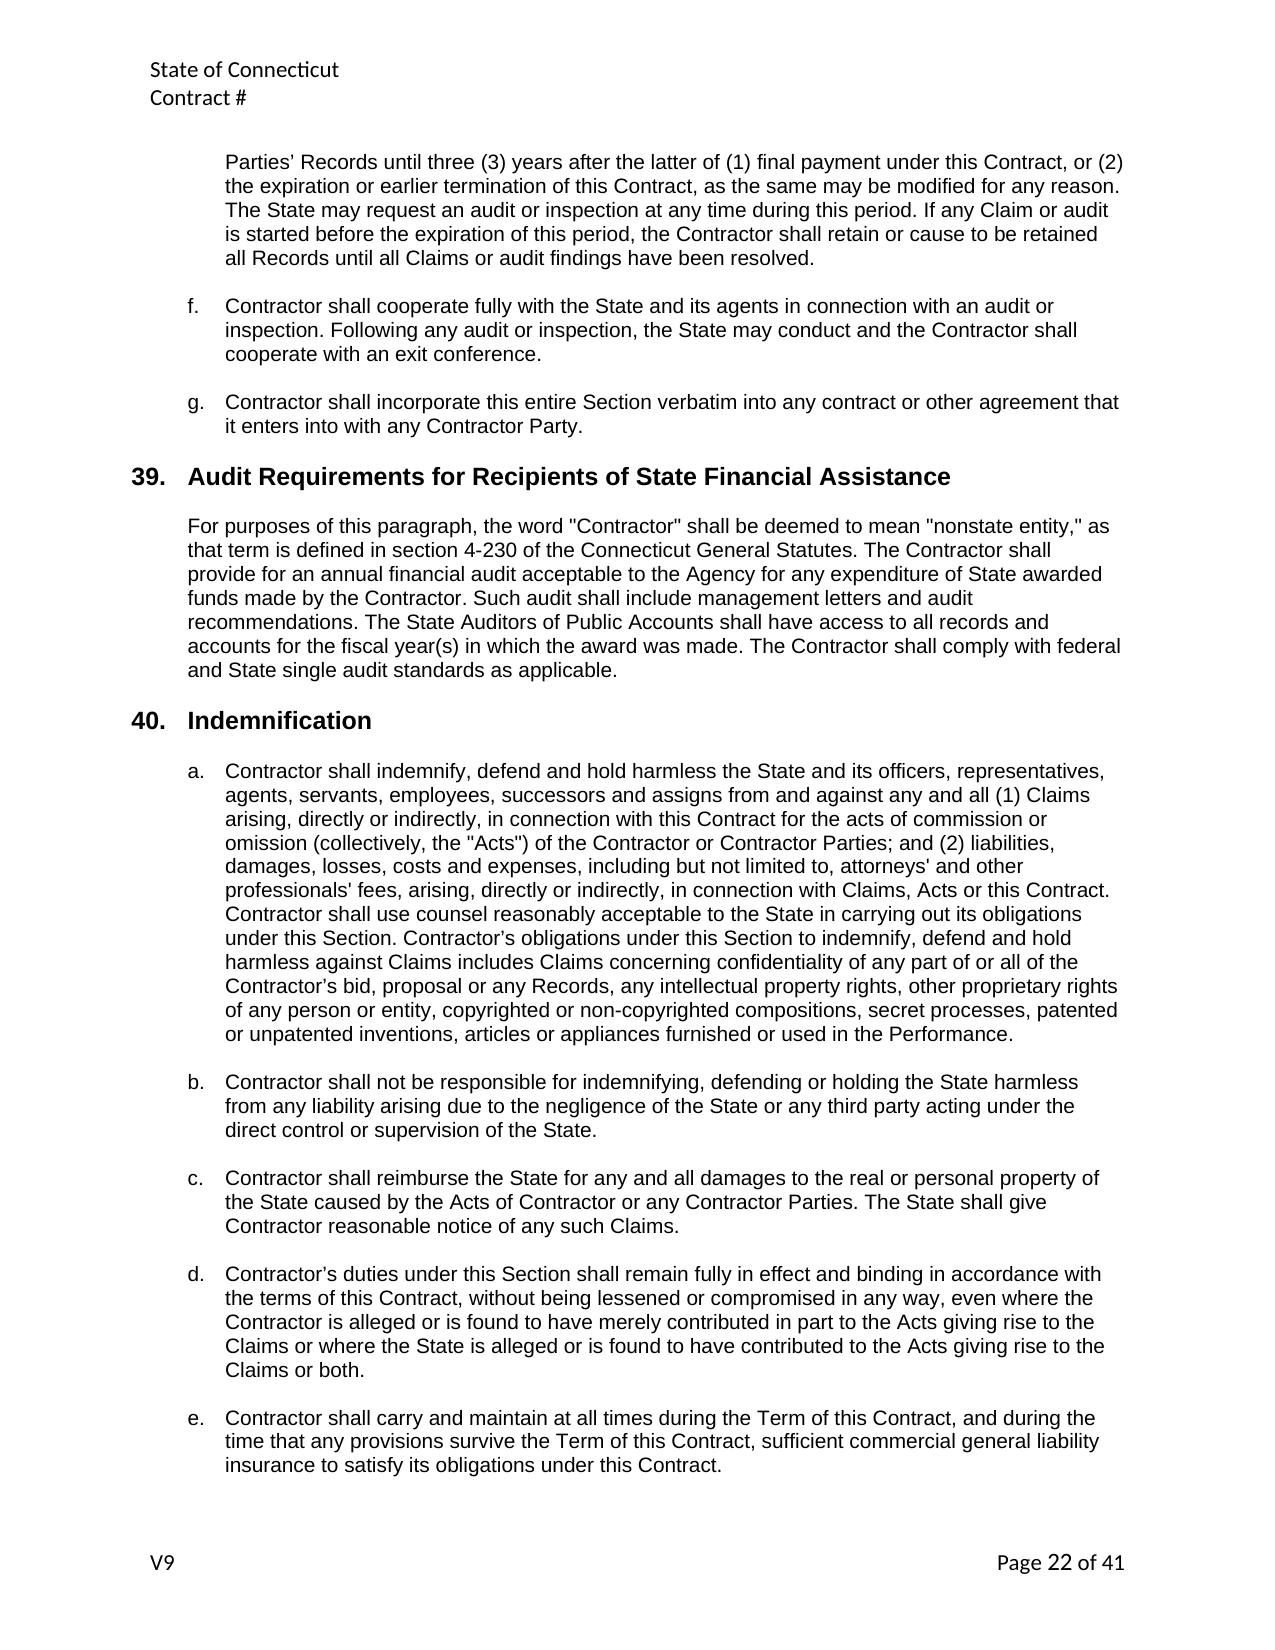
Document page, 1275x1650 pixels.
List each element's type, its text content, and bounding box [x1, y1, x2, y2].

text g. Contractor shall incorporate this entire Section verbatim into any contract or other agreement that it enters into with any Contractor Party. [187, 389, 1125, 437]
text b. Contractor shall not be responsible for indemnifying, defending or holding the State harmless from any liability arising due to the negligence of the State or any third party acting under the direct control or supervision of the State. [187, 1070, 1125, 1142]
text d. Contractor’s duties under this Section shall remain fully in effect and binding in accordance with the terms of this Contract, without being lessened or compromised in any way, even where the Contractor is alleged or is found to have merely contributed in part to the Acts giving rise to the Claims or where the State is alleged or is found to have contributed to the Acts giving rise to the Claims or both. [187, 1262, 1125, 1381]
text f. Contractor shall cooperate fully with the State and its agents in connection with an audit or inspection. Following any audit or inspection, the State may conduct and the Contractor shall cooperate with an exit conference. [187, 294, 1125, 366]
subtitle 39. Audit Requirements for Recipients of State Financial Assistance [131, 461, 1125, 490]
text e. Contractor shall carry and maintain at all times during the Term of this Contract, and during the time that any provisions survive the Term of this Contract, sufficient commercial general liability insurance to satisfy its obligations under this Contract. [187, 1405, 1125, 1477]
text c. Contractor shall reimburse the State for any and all damages to the real or personal property of the State caused by the Acts of Contractor or any Contractor Parties. The State shall give Contractor reasonable notice of any such Claims. [187, 1166, 1125, 1238]
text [187, 150, 1125, 270]
subtitle 40. Indemnification [131, 706, 1125, 734]
text For purposes of this paragraph, the word "Contractor" shall be deemed to mean "nonstate entity," as that term is defined in section 4-230 of the Connecticut General Statutes. The Contractor shall provide for an annual financial audit acceptable to the Agency for any expenditure of State awarded funds made by the Contractor. Such audit shall include management letters and audit recommendations. The State Auditors of Public Accounts shall have access to all records and accounts for the fiscal year(s) in which the award was made. The Contractor shall comply with federal and State single audit standards as applicable. [187, 514, 1125, 682]
text a. Contractor shall indemnify, defend and hold harmless the State and its officers, representatives, agents, servants, employees, successors and assigns from and against any and all (1) Claims arising, directly or indirectly, in connection with this Contract for the acts of commission or omission (collectively, the "Acts") of the Contractor or Contractor Parties; and (2) liabilities, damages, losses, costs and expenses, including but not limited to, attorneys' and other professionals' fees, arising, directly or indirectly, in connection with Claims, Acts or this Contract. Contractor shall use counsel reasonably acceptable to the State in carrying out its obligations under this Section. Contractor’s obligations under this Section to indemnify, defend and hold harmless against Claims includes Claims concerning confidentiality of any part of or all of the Contractor’s bid, proposal or any Records, any intellectual property rights, other proprietary rights of any person or entity, copyrighted or non-copyrighted compositions, secret processes, patented or unpatented inventions, articles or appliances furnished or used in the Performance. [187, 758, 1125, 1046]
